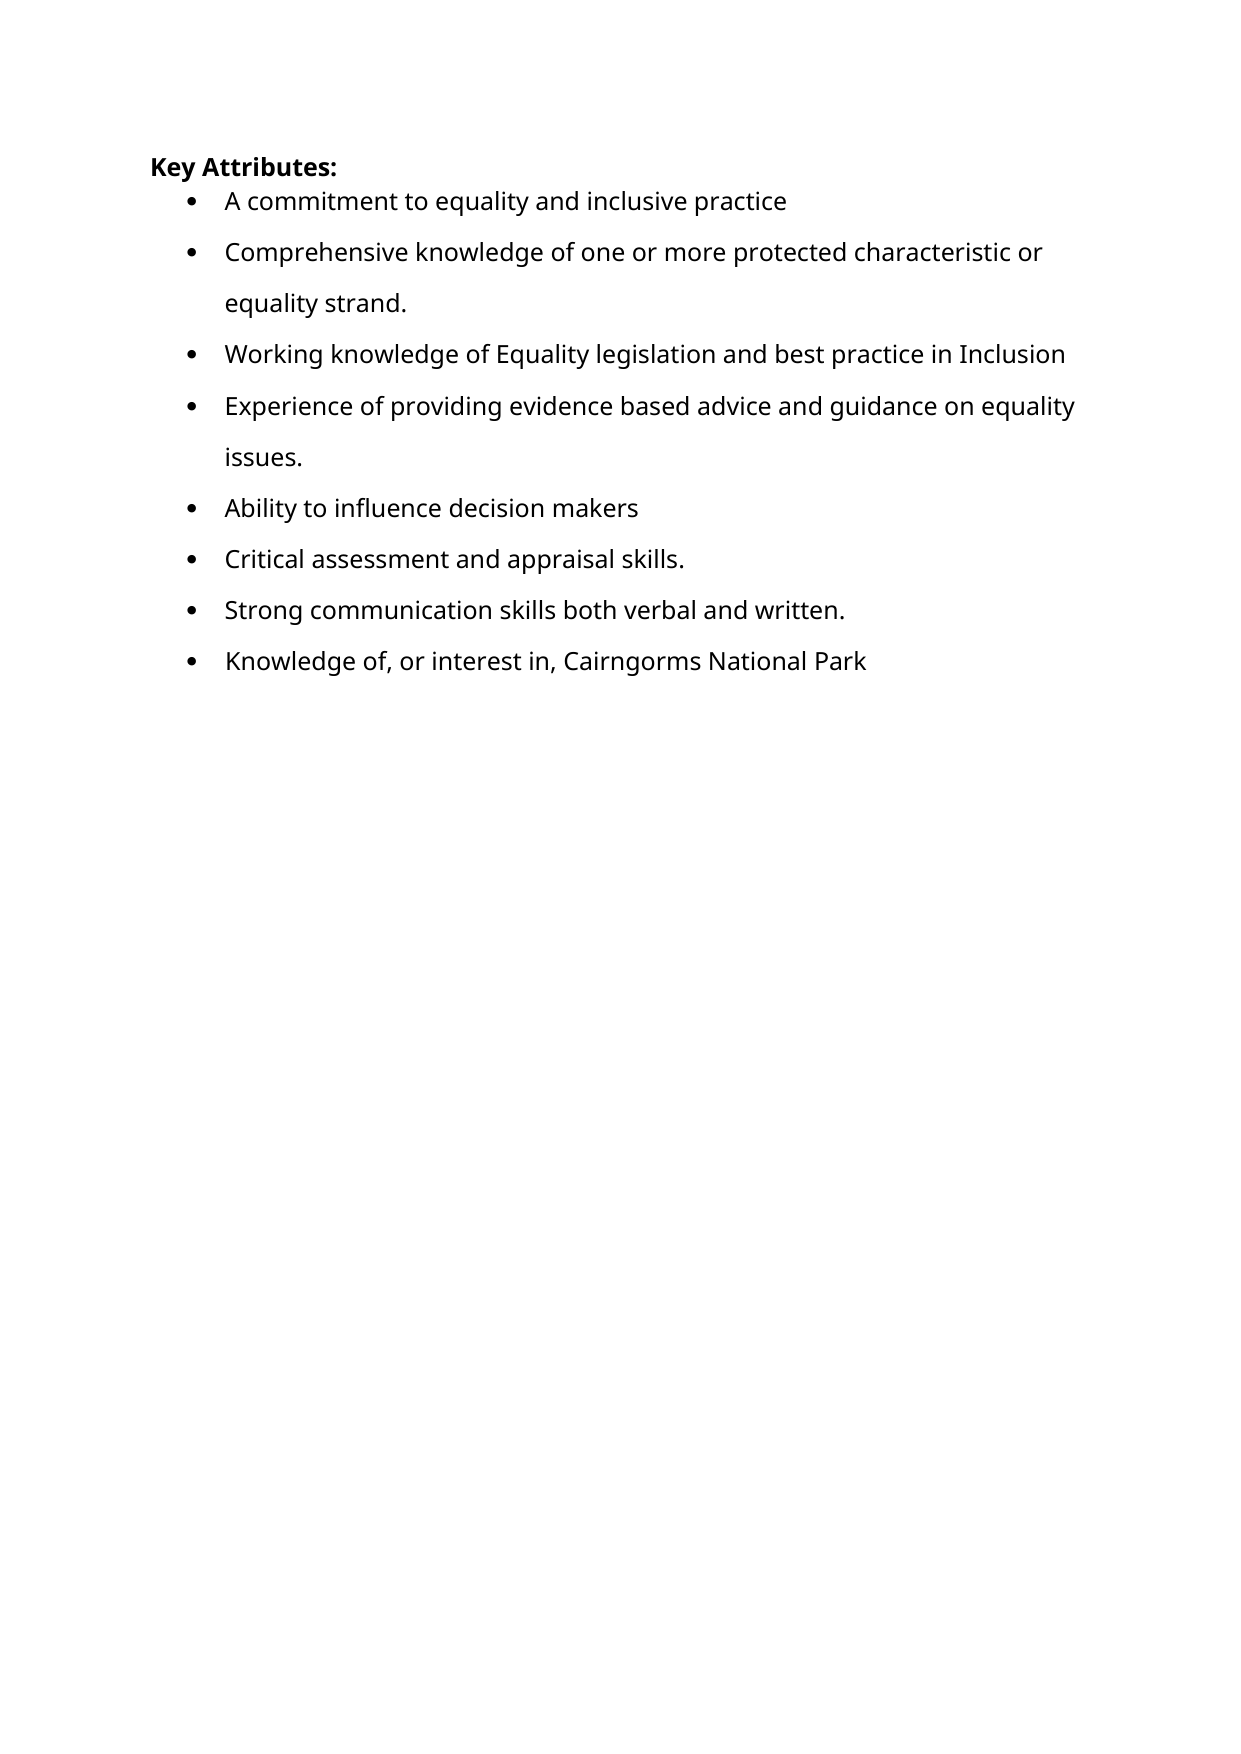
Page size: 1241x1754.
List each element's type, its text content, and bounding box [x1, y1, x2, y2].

text Key Attributes: [150, 150, 1090, 184]
list Experience of providing evidence based advice and guidance on equality issues. [187, 388, 1090, 473]
list A commitment to equality and inclusive practice [187, 184, 1090, 218]
list Knowledge of, or interest in, Cairngorms National Park [187, 643, 1090, 677]
list Critical assessment and appraisal skills. [187, 541, 1090, 575]
list Comprehensive knowledge of one or more protected characteristic or equality strand. [187, 235, 1090, 320]
list Strong communication skills both verbal and written. [187, 592, 1090, 626]
list Working knowledge of Equality legislation and best practice in Inclusion [187, 337, 1090, 371]
list Ability to influence decision makers [187, 490, 1090, 524]
